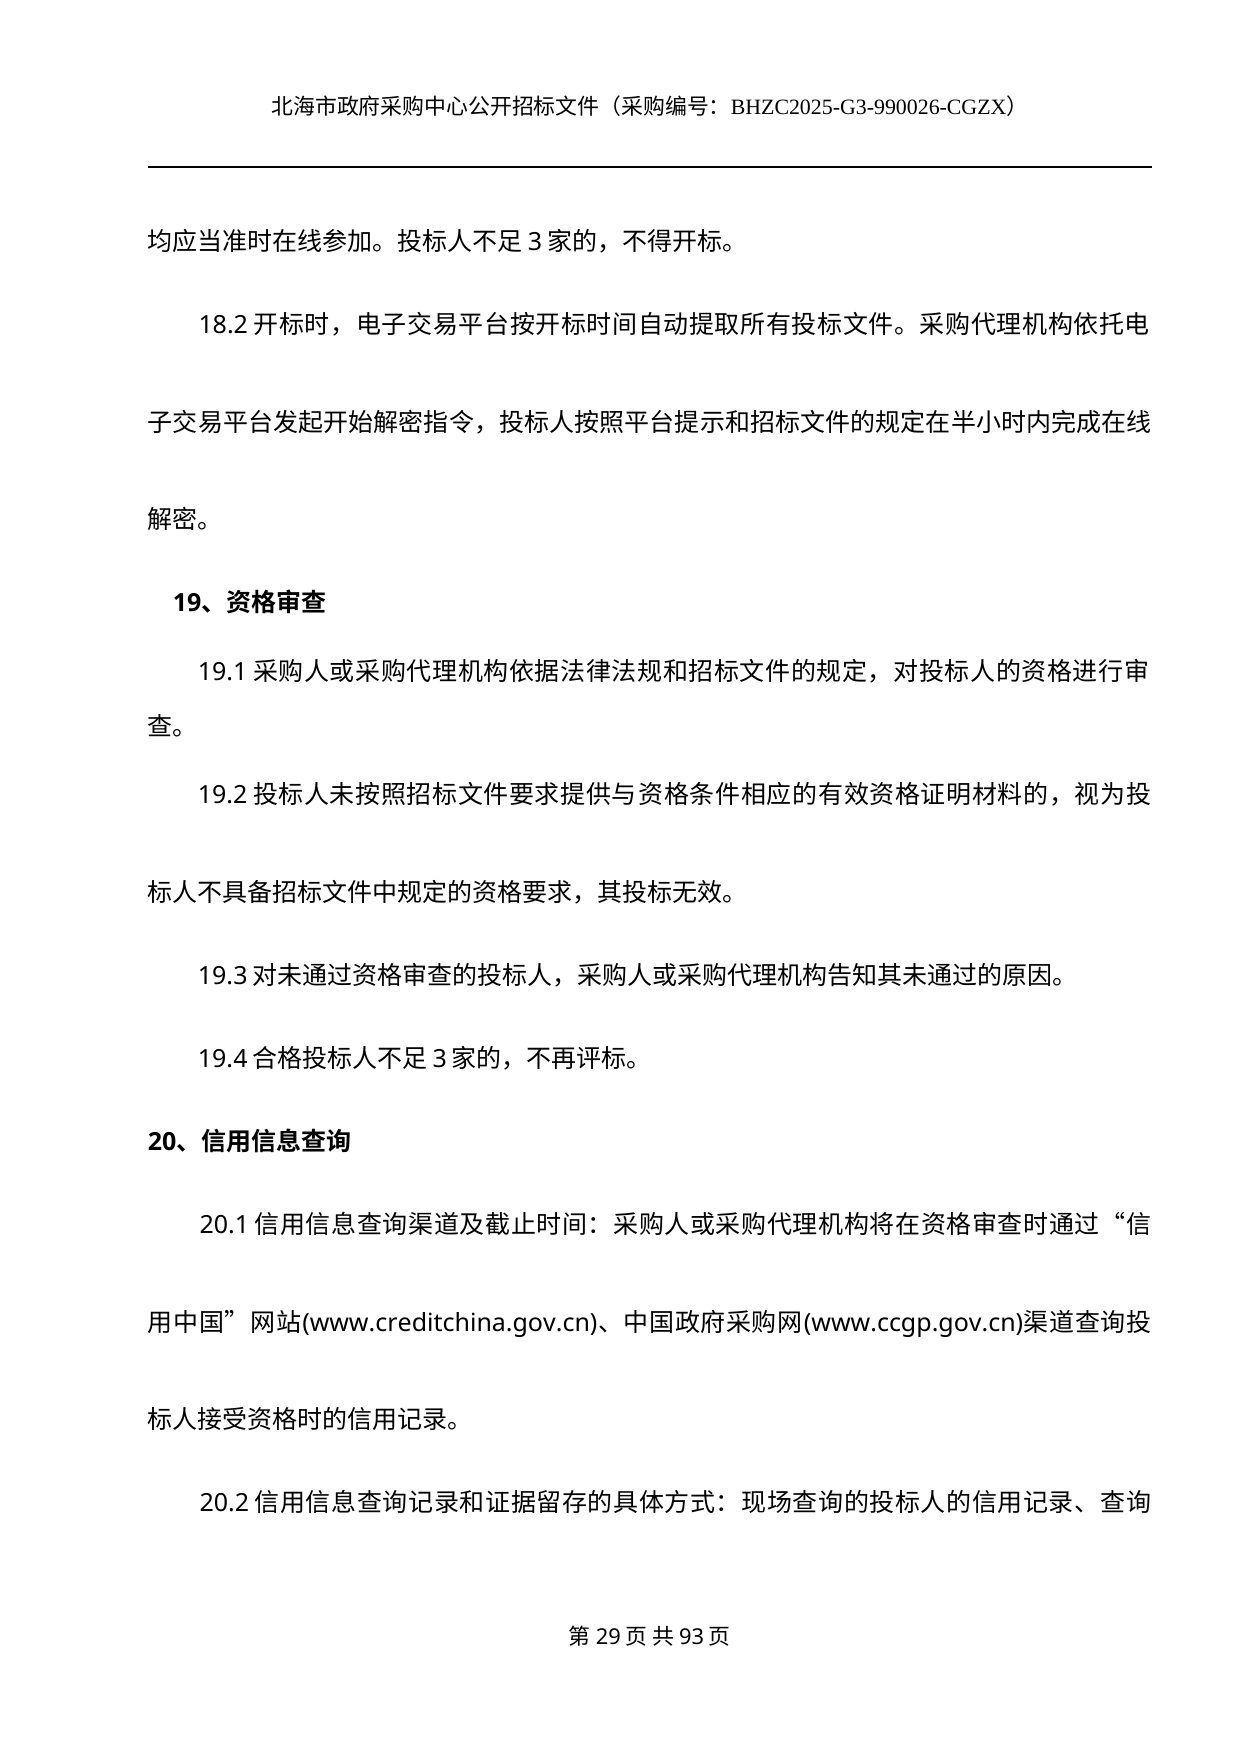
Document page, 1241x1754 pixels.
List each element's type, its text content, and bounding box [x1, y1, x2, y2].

text 18.2开标时，电子交易平台按开标时间自动提取所有投标文件。采购代理机构依托电子交易平台发起开始解密指令，投标人按照平台提示和招标文件的规定在半小时内完成在线解密。 [148, 290, 1152, 550]
text 20、信用信息查询 [148, 1107, 1152, 1172]
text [148, 1468, 1152, 1533]
text 19、资格审查 [148, 568, 1152, 633]
text 19.1采购人或采购代理机构依据法律法规和招标文件的规定，对投标人的资格进行审查。 [148, 652, 1152, 742]
text 19.4合格投标人不足3家的，不再评标。 [148, 1024, 1152, 1089]
text 19.2投标人未按照招标文件要求提供与资格条件相应的有效资格证明材料的，视为投标人不具备招标文件中规定的资格要求，其投标无效。 [148, 760, 1152, 923]
text 19.3对未通过资格审查的投标人，采购人或采购代理机构告知其未通过的原因。 [148, 941, 1152, 1006]
text 20.1信用信息查询渠道及截止时间：采购人或采购代理机构将在资格审查时通过“信用中国”网站(www.creditchina.gov.cn)、中国政府采购网(www.ccgp.gov.cn)渠道查询投标人接受资格时的信用记录。 [148, 1190, 1152, 1450]
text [148, 207, 1152, 272]
